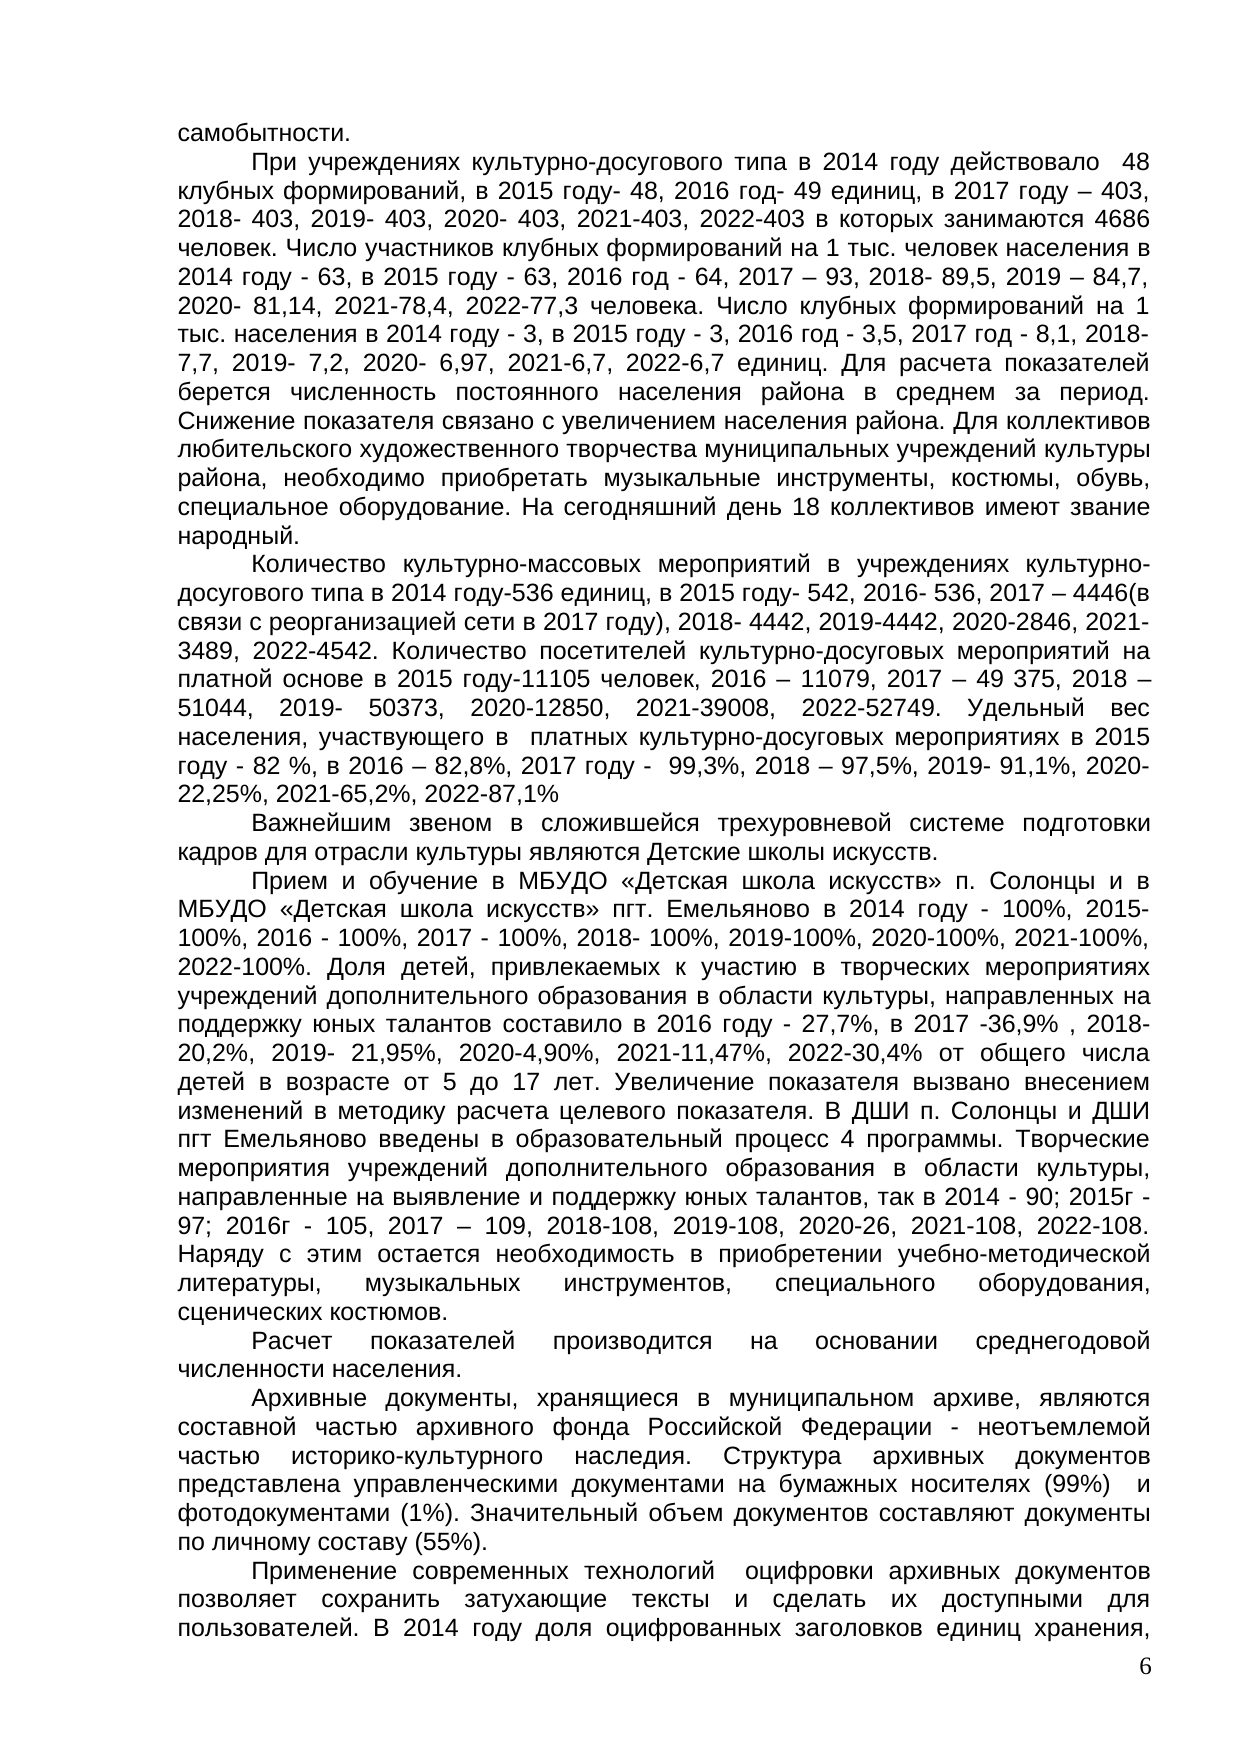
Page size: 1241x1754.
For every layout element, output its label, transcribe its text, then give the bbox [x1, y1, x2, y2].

text Расчет показателей производится на основании среднегодовой численности населения. [177, 1326, 1152, 1383]
text Архивные документы, хранящиеся в муниципальном архиве, являются составной частью архивного фонда Российской Федерации - неотъемлемой частью историко-культурного наследия. Структура архивных документов представлена управленческими документами на бумажных носителях (99%) и фотодокументами (1%). Значительный объем документов составляют документы по личному составу (55%). [177, 1383, 1152, 1556]
text Важнейшим звеном в сложившейся трехуровневой системе подготовки кадров для отрасли культуры являются Детские школы искусств. [177, 808, 1152, 866]
text Прием и обучение в МБУДО «Детская школа искусств» п. Солонцы и в МБУДО «Детская школа искусств» пгт. Емельяново в 2014 году - 100%, 2015- 100%, 2016 - 100%, 2017 - 100%, 2018- 100%, 2019-100%, 2020-100%, 2021-100%, 2022-100%. Доля детей, привлекаемых к участию в творческих мероприятиях учреждений дополнительного образования в области культуры, направленных на поддержку юных талантов составило в 2016 году - 27,7%, в 2017 -36,9% , 2018- 20,2%, 2019- 21,95%, 2020-4,90%, 2021-11,47%, 2022-30,4% от общего числа детей в возрасте от 5 до 17 лет. Увеличение показателя вызвано внесением изменений в методику расчета целевого показателя. В ДШИ п. Солонцы и ДШИ пгт Емельяново введены в образовательный процесс 4 программы. Творческие мероприятия учреждений дополнительного образования в области культуры, направленные на выявление и поддержку юных талантов, так в 2014 - 90; 2015г - 97; 2016г - 105, 2017 – 109, 2018-108, 2019-108, 2020-26, 2021-108, 2022-108. Наряду с этим остается необходимость в приобретении учебно-методической литературы, музыкальных инструментов, специального оборудования, сценических костюмов. [177, 866, 1152, 1326]
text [177, 118, 1152, 147]
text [177, 1556, 1152, 1642]
text Количество культурно-массовых мероприятий в учреждениях культурно-досугового типа в 2014 году-536 единиц, в 2015 году- 542, 2016- 536, 2017 – 4446(в связи с реорганизацией сети в 2017 году), 2018- 4442, 2019-4442, 2020-2846, 2021-3489, 2022-4542. Количество посетителей культурно-досуговых мероприятий на платной основе в 2015 году-11105 человек, 2016 – 11079, 2017 – 49 375, 2018 – 51044, 2019- 50373, 2020-12850, 2021-39008, 2022-52749. Удельный вес населения, участвующего в платных культурно-досуговых мероприятиях в 2015 году - 82 %, в 2016 – 82,8%, 2017 году - 99,3%, 2018 – 97,5%, 2019- 91,1%, 2020-22,25%, 2021-65,2%, 2022-87,1% [177, 549, 1152, 808]
text При учреждениях культурно-досугового типа в 2014 году действовало 48 клубных формирований, в 2015 году- 48, 2016 год- 49 единиц, в 2017 году – 403, 2018- 403, 2019- 403, 2020- 403, 2021-403, 2022-403 в которых занимаются 4686 человек. Число участников клубных формирований на 1 тыс. человек населения в 2014 году - 63, в 2015 году - 63, 2016 год - 64, 2017 – 93, 2018- 89,5, 2019 – 84,7, 2020- 81,14, 2021-78,4, 2022-77,3 человека. Число клубных формирований на 1 тыс. населения в 2014 году - 3, в 2015 году - 3, 2016 год - 3,5, 2017 год - 8,1, 2018- 7,7, 2019- 7,2, 2020- 6,97, 2021-6,7, 2022-6,7 единиц. Для расчета показателей берется численность постоянного населения района в среднем за период. Снижение показателя связано с увеличением населения района. Для коллективов любительского художественного творчества муниципальных учреждений культуры района, необходимо приобретать музыкальные инструменты, костюмы, обувь, специальное оборудование. На сегодняшний день 18 коллективов имеют звание народный. [177, 147, 1152, 549]
